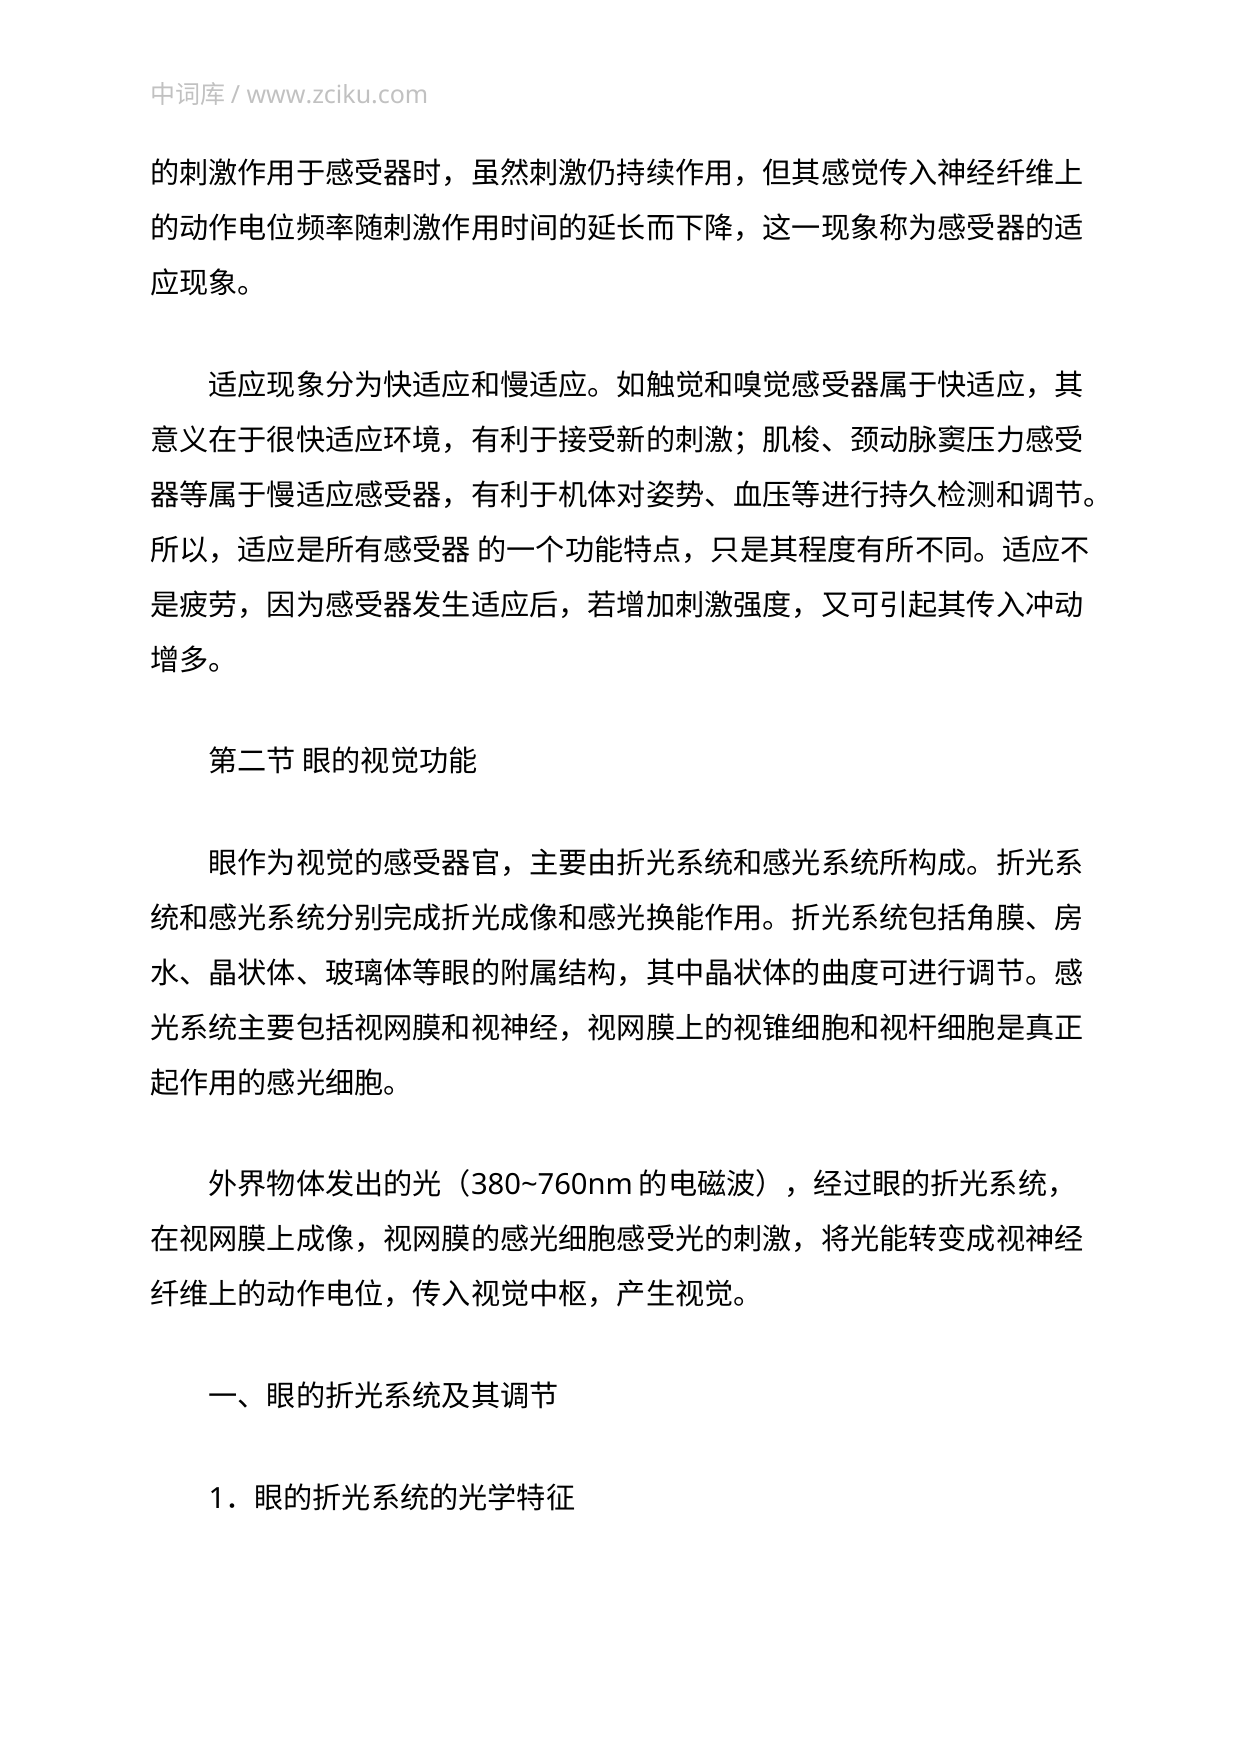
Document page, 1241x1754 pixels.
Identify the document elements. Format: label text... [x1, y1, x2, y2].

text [150, 150, 1090, 302]
text 眼作为视觉的感受器官，主要由折光系统和感光系统所构成。折光系统和感光系统分别完成折光成像和感光换能作用。折光系统包括角膜、房水、晶状体、玻璃体等眼的附属结构，其中晶状体的曲度可进行调节。感光系统主要包括视网膜和视神经，视网膜上的视锥细胞和视杆细胞是真正起作用的感光细胞。 [150, 839, 1090, 1101]
text 1．眼的折光系统的光学特征 [150, 1474, 1090, 1517]
text 外界物体发出的光（380~760nm的电磁波），经过眼的折光系统，在视网膜上成像，视网膜的感光细胞感受光的刺激，将光能转变成视神经纤维上的动作电位，传入视觉中枢，产生视觉。 [150, 1161, 1090, 1313]
text 适应现象分为快适应和慢适应。如触觉和嗅觉感受器属于快适应，其意义在于很快适应环境，有利于接受新的刺激；肌梭、颈动脉窦压力感受器等属于慢适应感受器，有利于机体对姿势、血压等进行持久检测和调节。所以，适应是所有感受器 的一个功能特点，只是其程度有所不同。适应不是疲劳，因为感受器发生适应后，若增加刺激强度，又可引起其传入冲动增多。 [150, 362, 1090, 678]
text 第二节 眼的视觉功能 [150, 738, 1090, 780]
text 一、眼的折光系统及其调节 [150, 1373, 1090, 1415]
